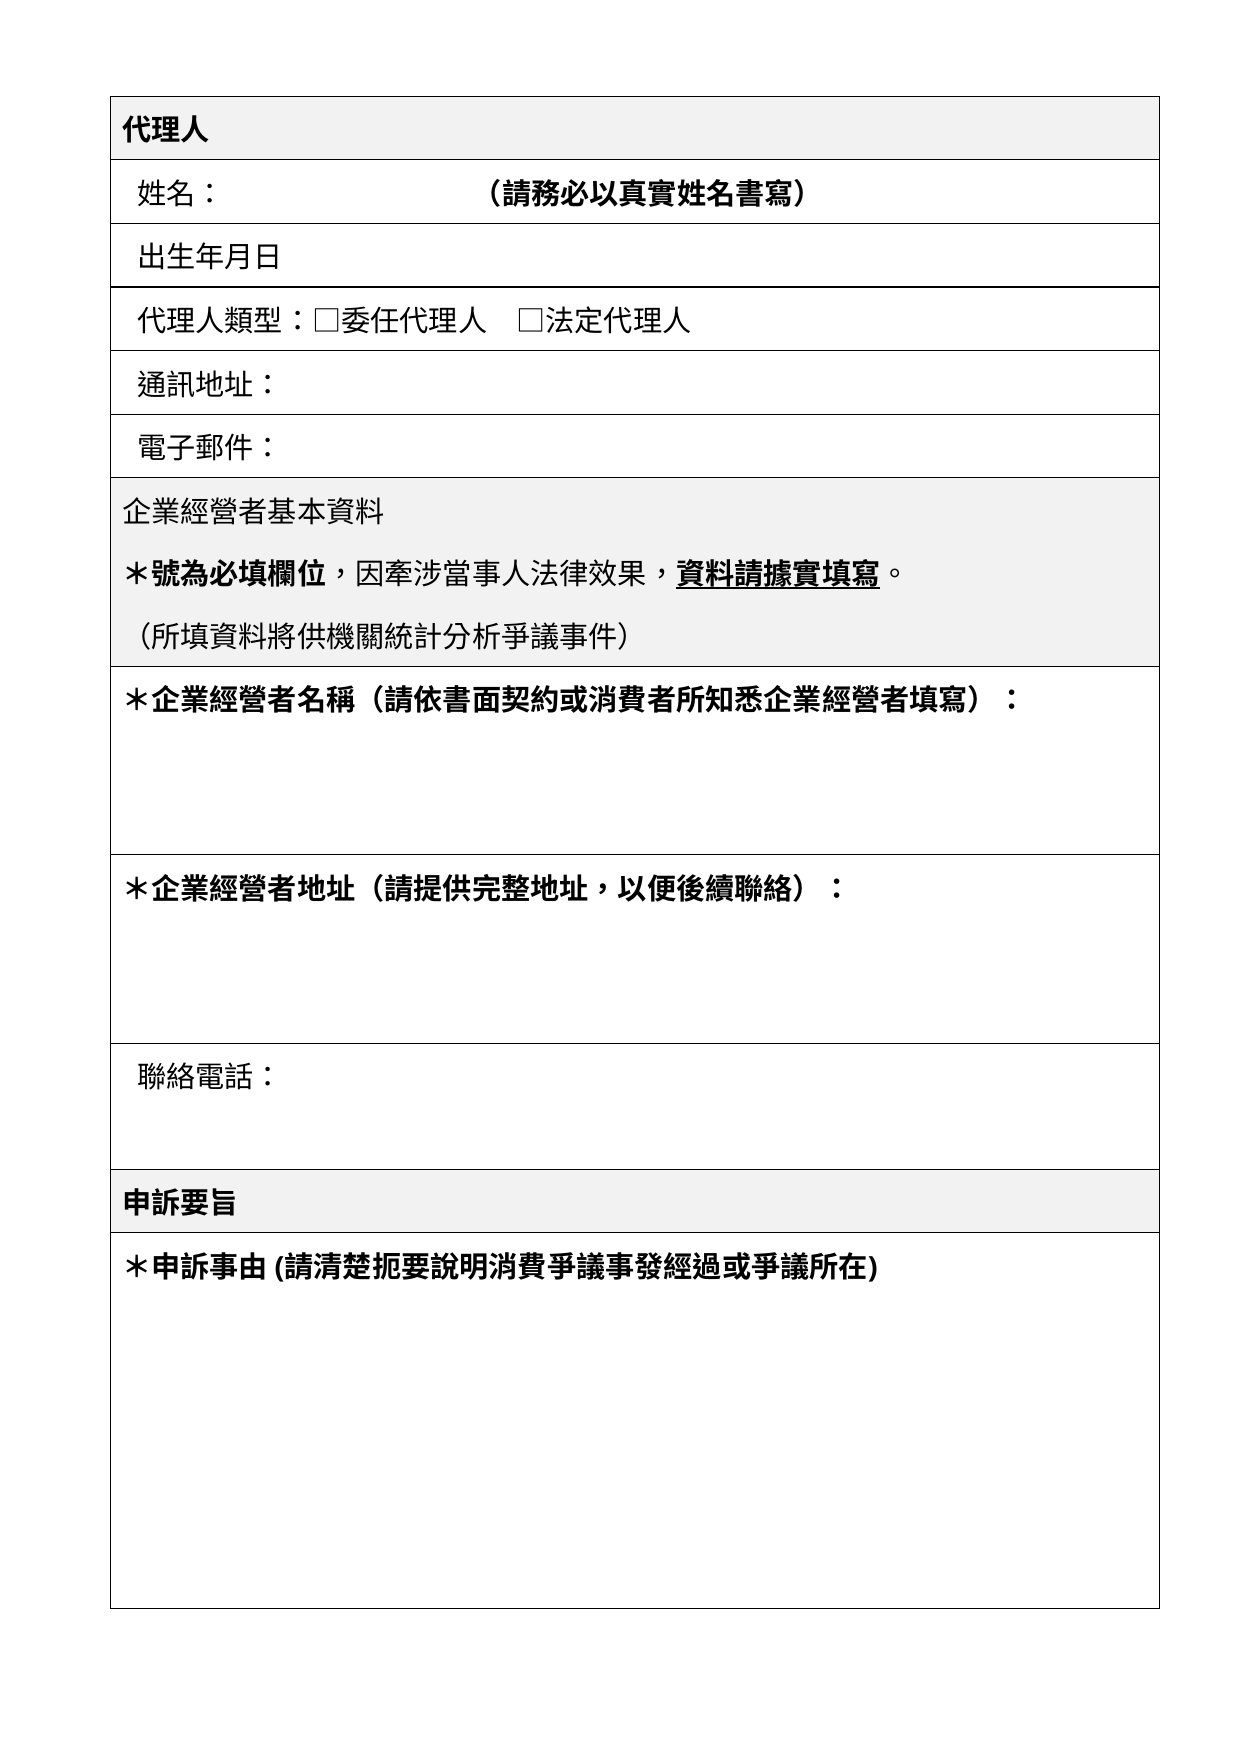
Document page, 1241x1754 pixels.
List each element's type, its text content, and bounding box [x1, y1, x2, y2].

table_cell 申訴要旨 [111, 1170, 1159, 1232]
table_cell 代理人 [111, 97, 1159, 159]
table_cell 通訊地址： [111, 351, 1159, 413]
table_cell 代理人類型：□委任代理人 □法定代理人 [111, 288, 1159, 350]
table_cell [111, 1233, 1159, 1608]
table_cell ＊企業經營者地址（請提供完整地址，以便後續聯絡）： [111, 855, 1159, 1043]
table_cell ＊企業經營者名稱（請依書面契約或消費者所知悉企業經營者填寫）： [111, 667, 1159, 854]
table_cell 企業經營者基本資料 ＊號為必填欄位，因牽涉當事人法律效果，資料請據實填寫。 （所填資料將供機關統計分析爭議事件） [111, 478, 1159, 666]
table_cell 姓名： （請務必以真實姓名書寫） [111, 160, 1159, 223]
table_cell 電子郵件： [111, 415, 1159, 477]
table_cell 出生年月日 [111, 224, 1159, 286]
table_cell 聯絡電話： [111, 1044, 1159, 1169]
